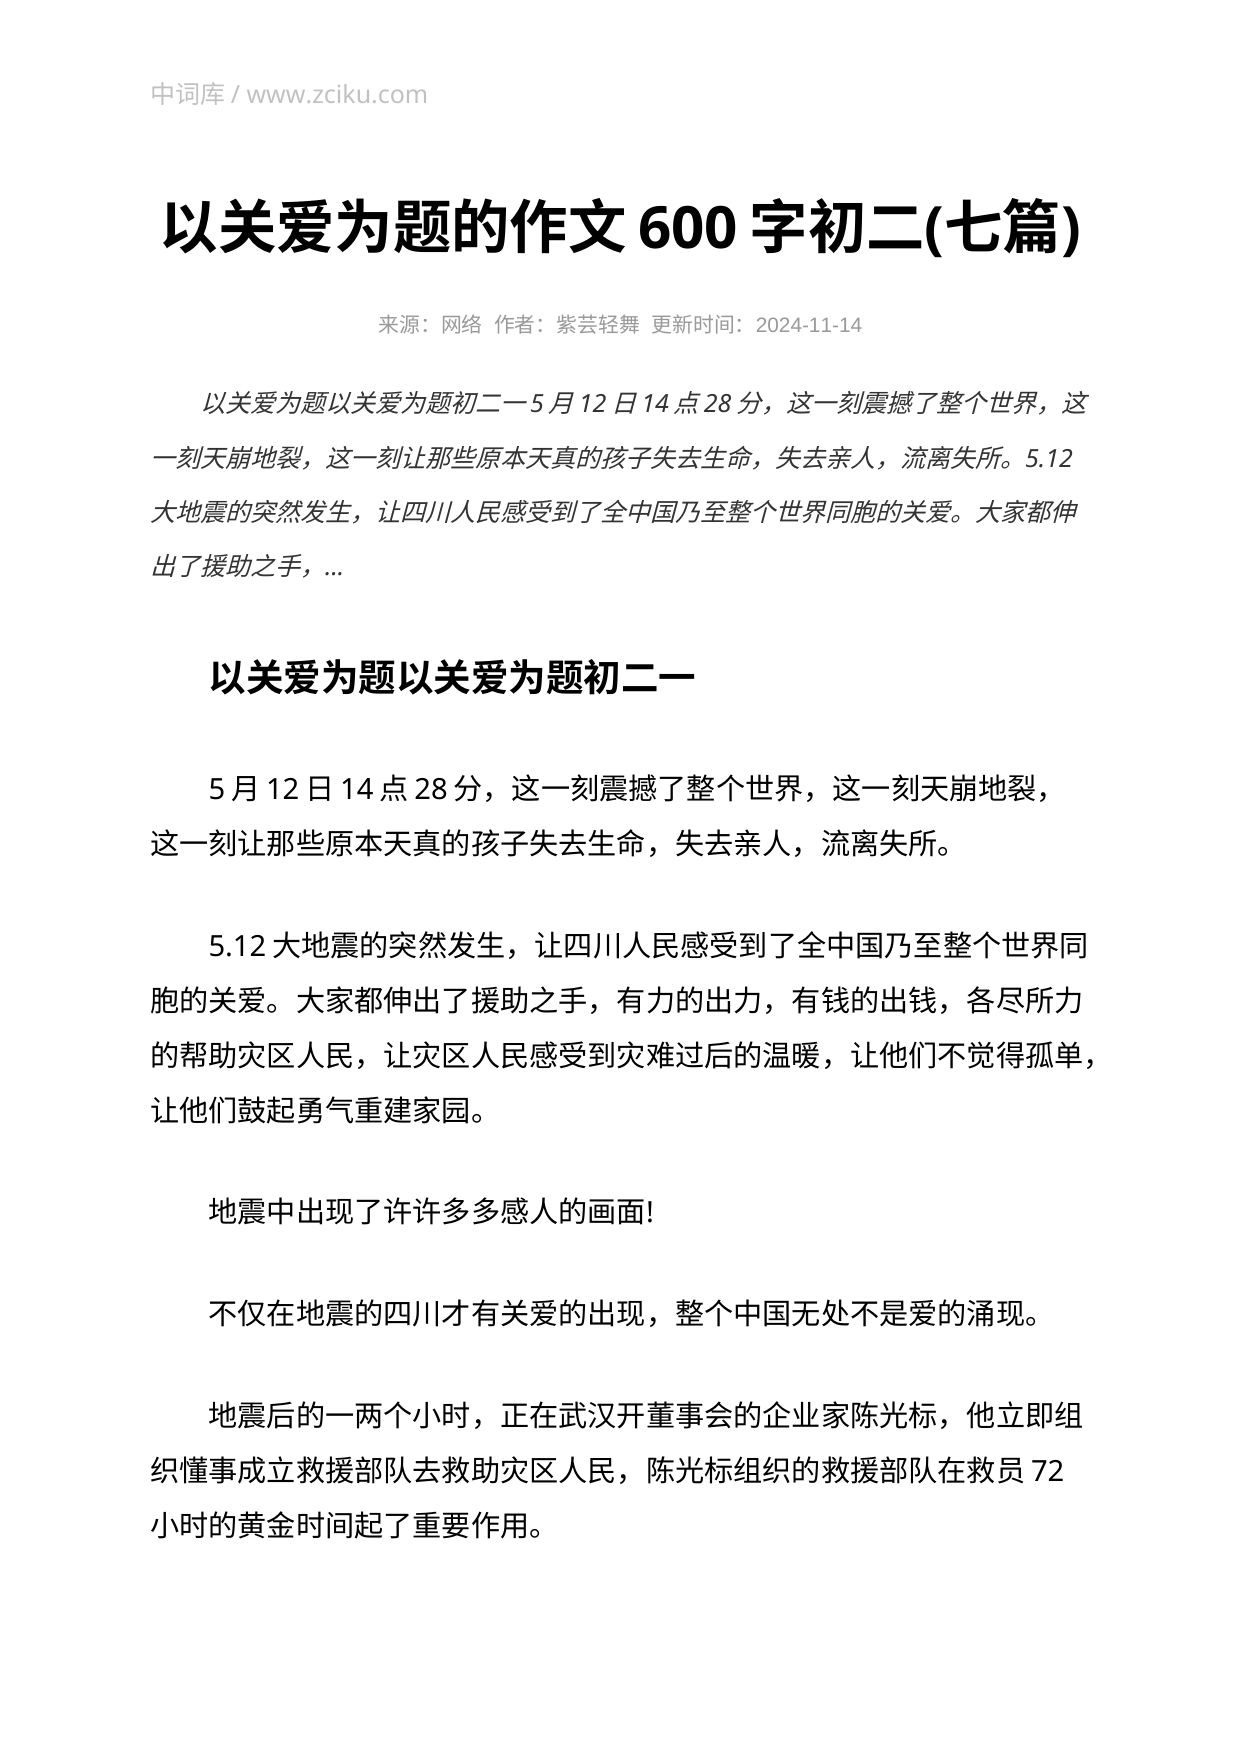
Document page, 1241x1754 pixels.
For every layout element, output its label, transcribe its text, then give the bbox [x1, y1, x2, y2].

subtitle 以关爱为题的作文600字初二(七篇) [150, 181, 1090, 266]
text 地震中出现了许许多多感人的画面! [150, 1189, 1090, 1231]
text 不仅在地震的四川才有关爱的出现，整个中国无处不是爱的涌现。 [150, 1291, 1090, 1333]
text 5.12大地震的突然发生，让四川人民感受到了全中国乃至整个世界同胞的关爱。大家都伸出了援助之手，有力的出力，有钱的出钱，各尽所力的帮助灾区人民，让灾区人民感受到灾难过后的温暖，让他们不觉得孤单，让他们鼓起勇气重建家园。 [150, 922, 1090, 1129]
text 以关爱为题以关爱为题初二一 [150, 648, 1090, 702]
text 地震后的一两个小时，正在武汉开董事会的企业家陈光标，他立即组织懂事成立救援部队去救助灾区人民，陈光标组织的救援部队在救员72小时的黄金时间起了重要作用。 [150, 1393, 1090, 1545]
text 来源：网络 作者：紫芸轻舞 更新时间：2024-11-14 [150, 313, 1090, 337]
text 5月12日14点28分，这一刻震撼了整个世界，这一刻天崩地裂，这一刻让那些原本天真的孩子失去生命，失去亲人，流离失所。 [150, 766, 1090, 863]
text 以关爱为题以关爱为题初二一5月12日14点28分，这一刻震撼了整个世界，这一刻天崩地裂，这一刻让那些原本天真的孩子失去生命，失去亲人，流离失所。5.12大地震的突然发生，让四川人民感受到了全中国乃至整个世界同胞的关爱。大家都伸出了援助之手，... [150, 384, 1090, 583]
